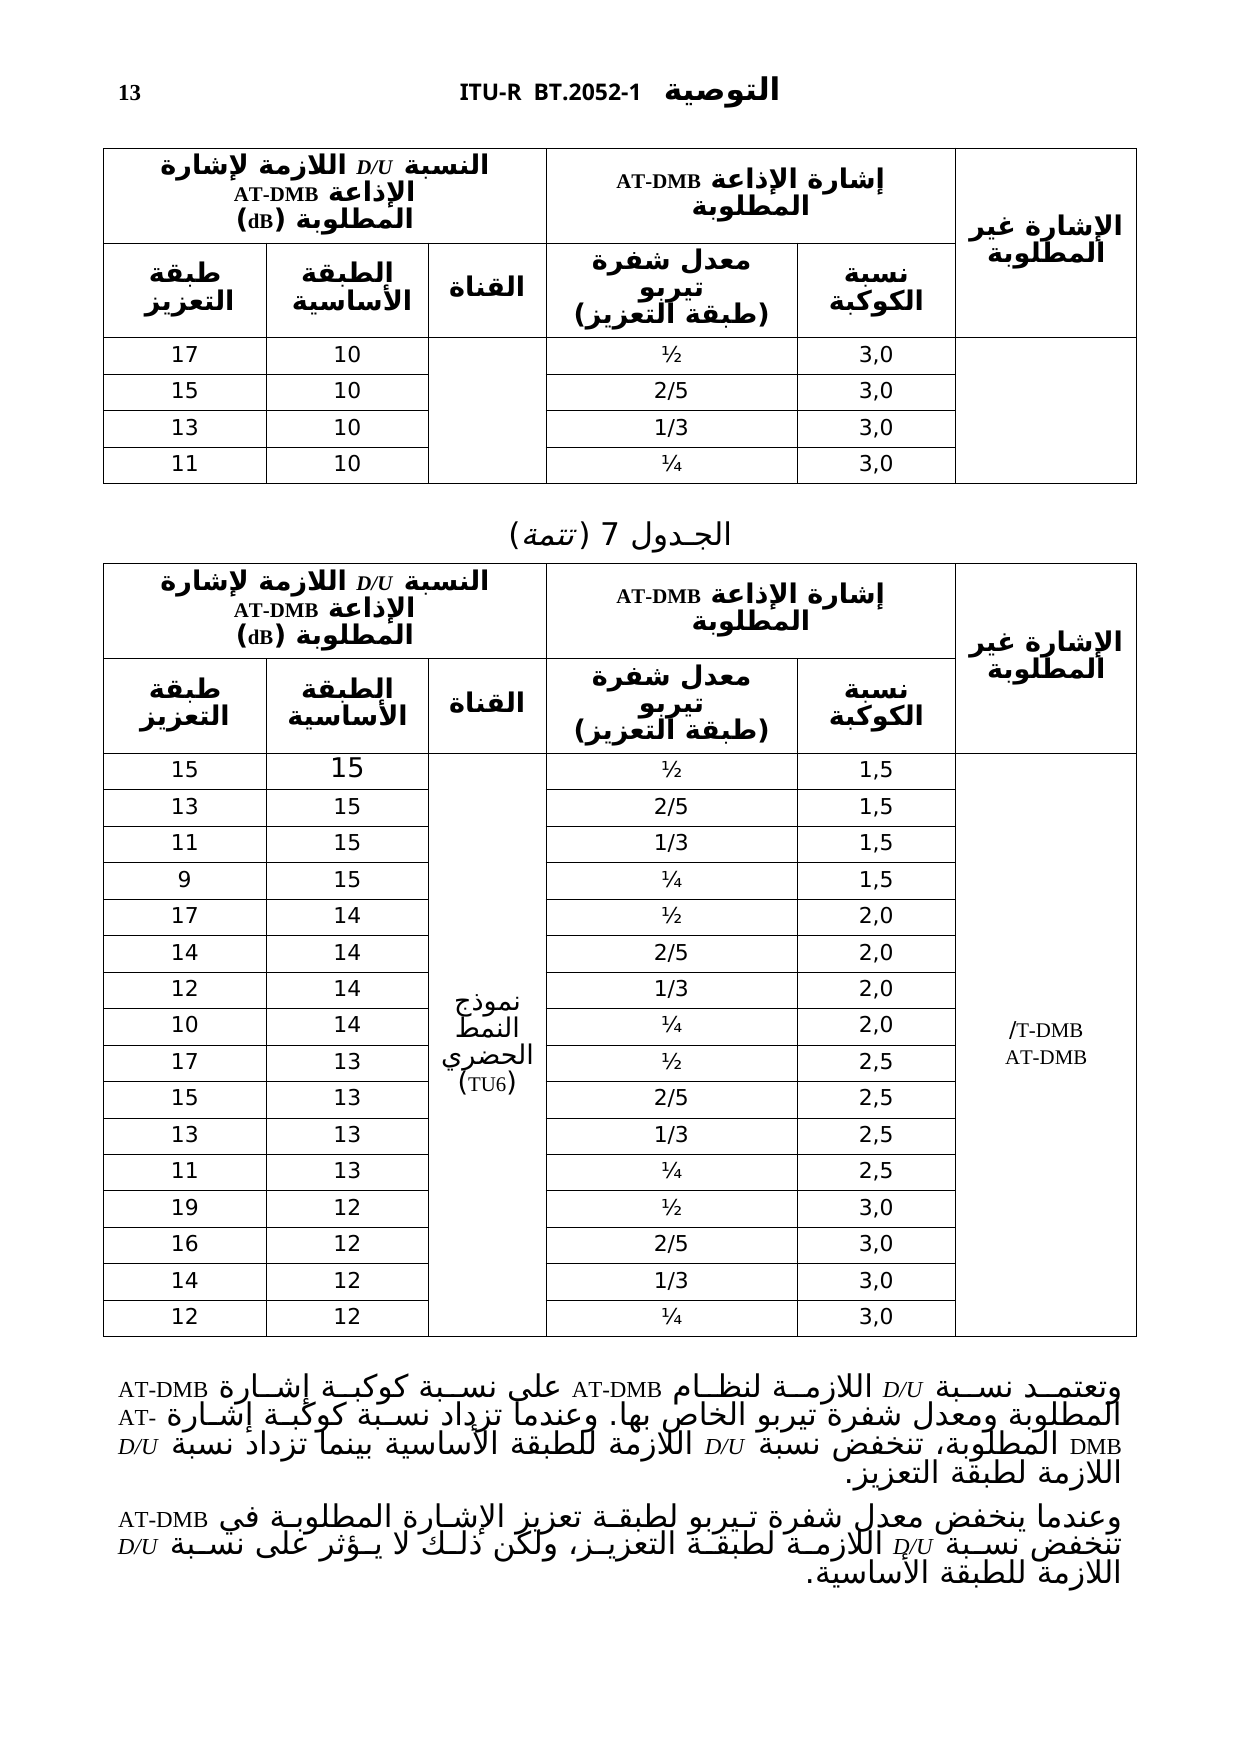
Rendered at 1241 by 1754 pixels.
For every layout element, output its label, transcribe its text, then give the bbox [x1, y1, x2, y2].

table_cell 1,5 [798, 790, 955, 826]
table_cell 2,0 [798, 900, 955, 935]
table_cell 3,0 [798, 338, 955, 374]
table_cell 14 [267, 973, 428, 1008]
table_cell ½ [547, 1046, 797, 1081]
table_cell 15 [267, 863, 428, 899]
table_cell 10 [267, 448, 428, 483]
table_cell 3,0 [798, 411, 955, 447]
table_cell 3,0 [798, 1264, 955, 1300]
table_header النسبة D/U اللازمة لإشارة الإذاعة AT-DMB المطلوبة (dB) [104, 564, 546, 658]
table_cell 14 [267, 1009, 428, 1044]
table_cell 15 [104, 754, 266, 789]
table_cell 2,0 [798, 936, 955, 972]
table_cell ½ [547, 754, 797, 789]
table_cell 12 [104, 973, 266, 1008]
table_cell 12 [267, 1191, 428, 1227]
table_cell 2,5 [798, 1046, 955, 1081]
table_cell 1,5 [798, 863, 955, 899]
table_cell نسبة الكوكبة [798, 244, 955, 337]
table_cell T-DMB/ AT-DMB [956, 754, 1136, 1336]
table_cell 11 [104, 827, 266, 862]
table_header الإشارة غير المطلوبة [956, 564, 1136, 753]
table_cell ¼ [547, 448, 797, 483]
table_cell ½ [547, 900, 797, 935]
table_cell الطبقة الأساسية [267, 659, 428, 753]
table_cell 2/5 [547, 1082, 797, 1117]
table_cell 10 [267, 411, 428, 447]
table_cell 13 [267, 1082, 428, 1117]
table_cell 2,0 [798, 1009, 955, 1044]
table_cell 13 [104, 790, 266, 826]
table_cell القناة [429, 659, 546, 753]
table_cell 13 [267, 1119, 428, 1154]
table_cell 12 [267, 1264, 428, 1300]
table_cell 2,0 [798, 973, 955, 1008]
table_cell 11 [104, 1155, 266, 1190]
table_cell 1/3 [547, 973, 797, 1008]
table_cell نموذج النمط الحضري (TU6) [429, 754, 546, 1336]
table_cell ¼ [547, 863, 797, 899]
table_cell نسبة الكوكبة [798, 659, 955, 753]
table_cell ½ [547, 338, 797, 374]
table_cell الطبقة الأساسية [267, 244, 428, 337]
table_cell 1,5 [798, 754, 955, 789]
table_cell 14 [104, 936, 266, 972]
table_cell 1/3 [547, 827, 797, 862]
table_cell 10 [267, 375, 428, 410]
table_cell 3,0 [798, 448, 955, 483]
table_cell 2/5 [547, 375, 797, 410]
table_header النسبة D/U اللازمة لإشارة الإذاعة AT-DMB المطلوبة (dB) [104, 149, 546, 242]
table_cell 14 [104, 1264, 266, 1300]
table_cell 13 [267, 1046, 428, 1081]
table_cell 15 [104, 1082, 266, 1117]
table_cell 3,0 [798, 1228, 955, 1263]
table_cell 2,5 [798, 1119, 955, 1154]
table_cell ¼ [547, 1155, 797, 1190]
table_cell 13 [104, 1119, 266, 1154]
table_cell 9 [104, 863, 266, 899]
table_cell 2,5 [798, 1082, 955, 1117]
table_cell 16 [104, 1228, 266, 1263]
table_cell ½ [547, 1191, 797, 1227]
table_cell 3,0 [798, 375, 955, 410]
table_cell 12 [267, 1228, 428, 1263]
table_cell 10 [267, 338, 428, 374]
table_cell القناة [429, 244, 546, 337]
table_cell 2,5 [798, 1155, 955, 1190]
table_cell 10 [104, 1009, 266, 1044]
table_cell 1/3 [547, 1119, 797, 1154]
table_cell 13 [267, 1155, 428, 1190]
table_cell 19 [104, 1191, 266, 1227]
table_cell 2/5 [547, 790, 797, 826]
table_cell 12 [267, 1301, 428, 1336]
title وتعتمد نسبة D/U اللازمة لنظام AT-DMB على نسبة كوكبة إشارة AT-DMB المطلوبة ومعدل شفرة تيربو الخاص بها. وعندما تزداد نسبة كوكبة إشارة AT-DMB المطلوبة، تنخفض نسبة D/U اللازمة للطبقة الأساسية بينما تزداد نسبة D/U اللازمة لطبقة التعزيز. [118, 1375, 1122, 1491]
table_cell 15 [267, 790, 428, 826]
table_cell 13 [104, 411, 266, 447]
table_cell 2/5 [547, 1228, 797, 1263]
table_cell طبقة التعزيز [104, 659, 266, 753]
table_cell ¼ [547, 1301, 797, 1336]
text الجـدول 7 ( تتمة) [118, 522, 1122, 551]
table_cell معدل شفرة تيربو (طبقة التعزيز) [547, 244, 797, 337]
table_cell 14 [267, 900, 428, 935]
table_cell 15 [104, 375, 266, 410]
table_cell 17 [104, 900, 266, 935]
table_cell 3,0 [798, 1191, 955, 1227]
table_cell 1,5 [798, 827, 955, 862]
table_cell 14 [267, 936, 428, 972]
table_cell 15 [267, 754, 428, 789]
table_header الإشارة غير المطلوبة [956, 149, 1136, 337]
table_cell 15 [267, 827, 428, 862]
text وعندما ينخفض معدل شفرة تيربو لطبقة تعزيز الإشارة المطلوبة في AT-DMB تنخفض نسبة D/U اللازمة لطبقة التعزيز، ولكن ذلك لا يؤثر على نسبة D/U اللازمة للطبقة الأساسية. [118, 1504, 1122, 1591]
table_cell 2/5 [547, 936, 797, 972]
table_cell ¼ [547, 1009, 797, 1044]
table_cell 1/3 [547, 411, 797, 447]
table_cell 1/3 [547, 1264, 797, 1300]
table_cell 17 [104, 338, 266, 374]
table_cell طبقة التعزيز [104, 244, 266, 337]
table_cell معدل شفرة تيربو (طبقة التعزيز) [547, 659, 797, 753]
table_cell 12 [104, 1301, 266, 1336]
table_header إشارة الإذاعة AT-DMB المطلوبة [547, 564, 955, 658]
table_header إشارة الإذاعة AT-DMB المطلوبة [547, 149, 955, 242]
table_cell 3,0 [798, 1301, 955, 1336]
table_cell 11 [104, 448, 266, 483]
table_cell 17 [104, 1046, 266, 1081]
